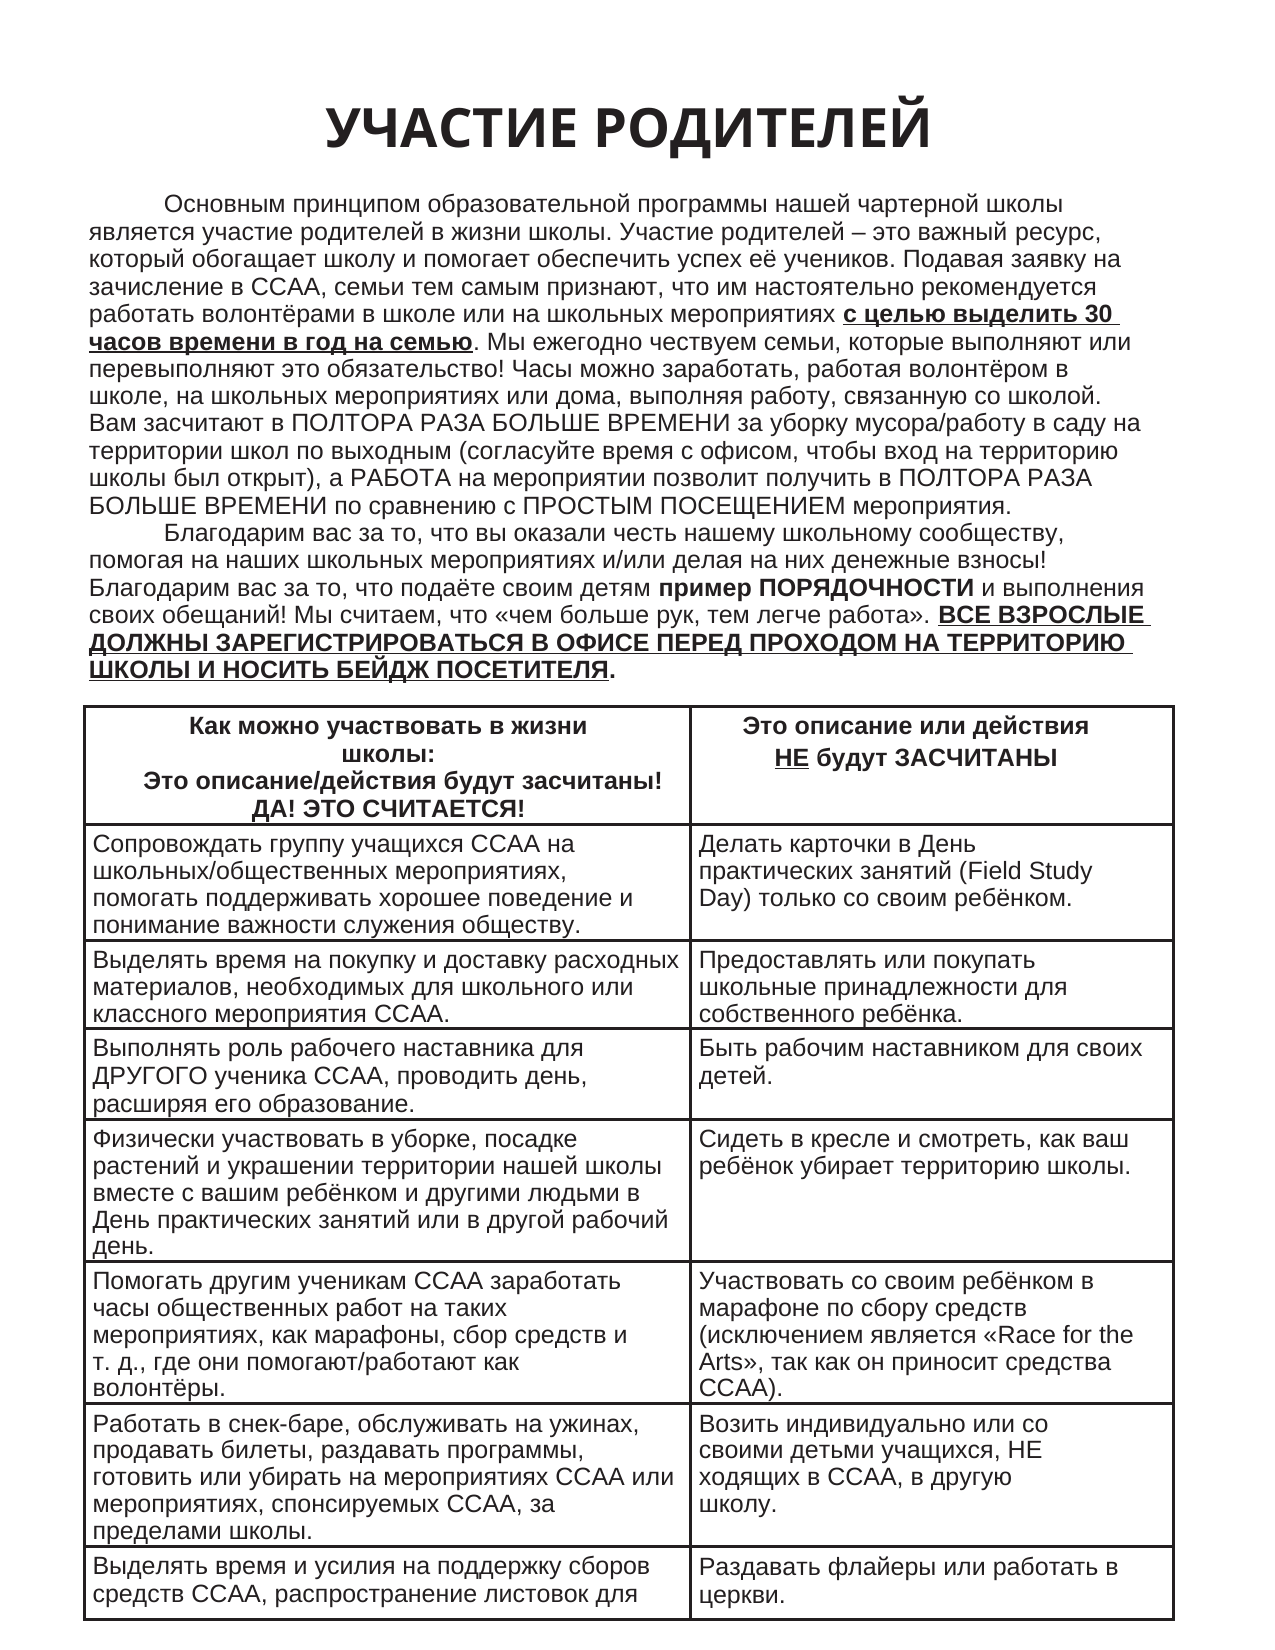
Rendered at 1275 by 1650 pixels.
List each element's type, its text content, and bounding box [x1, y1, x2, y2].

table_cell Сопровождать группу учащихся CCAA на школьных/общественных мероприятиях, помогать поддерживать хорошее поведение и понимание важности служения обществу. [86, 826, 689, 939]
table_cell Помогать другим ученикам CCAA заработать часы общественных работ на таких мероприятиях, как марафоны, сбор средств и т. д., где они помогают/работают как волонтёры. [86, 1263, 689, 1402]
table_cell Делать карточки в День практических занятий (Field Study Day) только со своим ребёнком. [692, 826, 1172, 939]
table_cell Физически участвовать в уборке, посадке растений и украшении территории нашей школы вместе с вашим ребёнком и другими людьми в День практических занятий или в другой рабочий день. [86, 1121, 689, 1260]
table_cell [86, 1548, 689, 1618]
text Вам засчитают в ПОЛТОРА РАЗА БОЛЬШЕ ВРЕМЕНИ за уборку мусора/работу в саду на территории школ по выходным (согласуйте время с офисом, чтобы вход на территорию школы был открыт), а РАБОТА на мероприятии позволит получить в ПОЛТОРА РАЗА БОЛЬШЕ ВРЕМЕНИ по сравнению с ПРОСТЫМ ПОСЕЩЕНИЕМ мероприятия. [89, 410, 1172, 519]
table_cell Быть рабочим наставником для своих детей. [692, 1030, 1172, 1118]
table_header Это описание или действия НЕ будут ЗАСЧИТАНЫ [692, 708, 1172, 823]
table_cell Выполнять роль рабочего наставника для ДРУГОГО ученика CCAA, проводить день, расширяя его образование. [86, 1030, 689, 1118]
table_cell Выделять время на покупку и доставку расходных материалов, необходимых для школьного или классного мероприятия CCAA. [86, 942, 689, 1027]
text Благодарим вас за то, что вы оказали честь нашему школьному сообществу, помогая на наших школьных мероприятиях и/или делая на них денежные взносы! Благодарим вас за то, что подаёте своим детям пример ПОРЯДОЧНОСТИ и выполнения своих обещаний! Мы считаем, что «чем больше рук, тем легче работа». ВСЕ ВЗРОСЛЫЕ ДОЛЖНЫ ЗАРЕГИСТРИРОВАТЬСЯ В ОФИСЕ ПЕРЕД ПРОХОДОМ НА ТЕРРИТОРИЮ ШКОЛЫ И НОСИТЬ БЕЙДЖ ПОСЕТИТЕЛЯ. [89, 519, 1153, 684]
table_cell Участвовать со своим ребёнком в марафоне по сбору средств (исключением является «Race for the Arts», так как он приносит средства CCAA). [692, 1263, 1172, 1402]
table_cell Сидеть в кресле и смотреть, как ваш ребёнок убирает территорию школы. [692, 1121, 1172, 1260]
table_header Как можно участвовать в жизни школы: Это описание/действия будут засчитаны! ДА! ЭТО СЧИТАЕТСЯ! [86, 708, 689, 823]
table_cell Предоставлять или покупать школьные принадлежности для собственного ребёнка. [692, 942, 1172, 1027]
title УЧАСТИЕ РОДИТЕЛЕЙ [293, 90, 966, 164]
text Основным принципом образовательной программы нашей чартерной школы является участие родителей в жизни школы. Участие родителей – это важный ресурс, который обогащает школу и помогает обеспечить успех её учеников. Подавая заявку на зачисление в CCAA, семьи тем самым признают, что им настоятельно рекомендуется работать волонтёрами в школе или на школьных мероприятиях с целью выделить 30 часов времени в год на семью. Мы ежегодно чествуем семьи, которые выполняют или перевыполняют это обязательство! Часы можно заработать, работая волонтёром в школе, на школьных мероприятиях или дома, выполняя работу, связанную со школой. [89, 191, 1155, 410]
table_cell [692, 1548, 1172, 1618]
table_cell Работать в снек-баре, обслуживать на ужинах, продавать билеты, раздавать программы, готовить или убирать на мероприятиях CCAA или мероприятиях, спонсируемых CCAA, за пределами школы. [86, 1405, 689, 1544]
table_cell Возить индивидуально или со своими детьми учащихся, НЕ ходящих в CCAA, в другую школу. [692, 1405, 1172, 1544]
